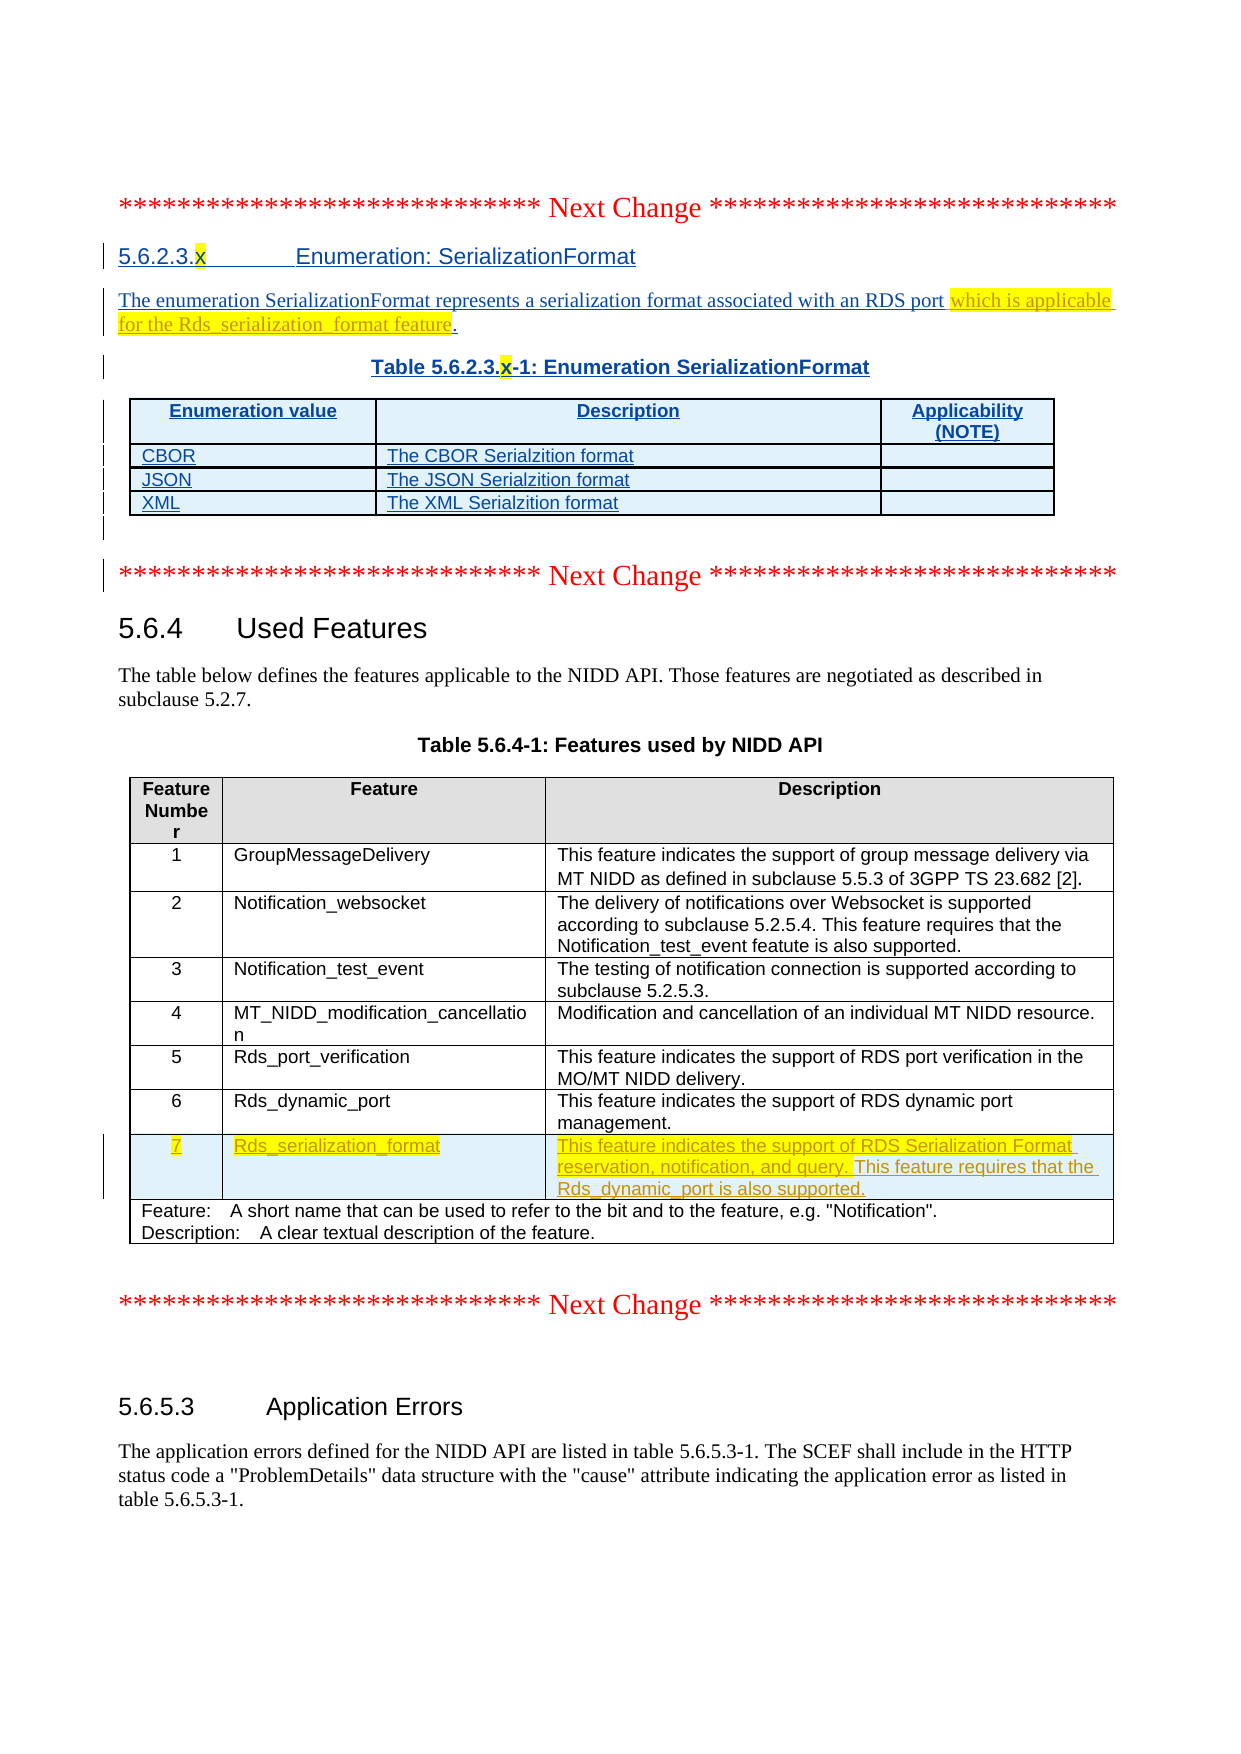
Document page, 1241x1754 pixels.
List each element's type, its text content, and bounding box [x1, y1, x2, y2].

table_cell Notification_websocket [223, 892, 545, 957]
text ***************************** Next Change **************************** [118, 1287, 1122, 1321]
table_cell 6 [131, 1090, 222, 1133]
text The application errors defined for the NIDD API are listed in table 5.6.5.3-1. The SCEF shall include in the HTTP status code a "ProblemDetails" data structure with the "cause" attribute indicating the application error as listed in table 5.6.5.3-1. [118, 1439, 1122, 1511]
table_cell Modification and cancellation of an individual MT NIDD resource. [546, 1002, 1113, 1045]
table_header Feature Number [131, 778, 222, 843]
table_cell GroupMessageDelivery [223, 844, 545, 891]
table_cell Feature: A short name that can be used to refer to the bit and to the feature, e.g. "Notification". Description: A clear textual description of the feature. [131, 1200, 1113, 1243]
table_cell 5 [131, 1046, 222, 1089]
table_cell 2 [131, 892, 222, 957]
subtitle 5.6.5.3 Application Errors [118, 1392, 1122, 1421]
table_cell The delivery of notifications over Websocket is supported according to subclause 5.2.5.4. This feature requires that the Notification_test_event featute is also supported. [546, 892, 1113, 957]
table_cell This feature indicates the support of group message delivery via MT NIDD as defined in subclause 5.5.3 of 3GPP TS 23.682 [2]. [546, 844, 1113, 891]
table_cell MT_NIDD_modification_cancellation [223, 1002, 545, 1045]
table_header Description [546, 778, 1113, 843]
text The table below defines the features applicable to the NIDD API. Those features are negotiated as described in subclause 5.2.7. [118, 663, 1122, 711]
table_cell This feature indicates the support of RDS dynamic port management. [546, 1090, 1113, 1133]
table_cell The testing of notification connection is supported according to subclause 5.2.5.3. [546, 958, 1113, 1001]
table_cell This feature indicates the support of RDS port verification in the MO/MT NIDD delivery. [546, 1046, 1113, 1089]
table_cell 4 [131, 1002, 222, 1045]
table_cell Notification_test_event [223, 958, 545, 1001]
subtitle 5.6.4 Used Features [118, 611, 1122, 644]
table_header Feature [223, 778, 545, 843]
table_cell 3 [131, 958, 222, 1001]
table_cell Rds_port_verification [223, 1046, 545, 1089]
text ***************************** Next Change **************************** [118, 191, 1122, 224]
text Table 5.6.4-1: Features used by NIDD API [118, 730, 1122, 758]
text ***************************** Next Change **************************** [118, 558, 1122, 592]
table_cell 1 [131, 844, 222, 891]
table_cell Rds_dynamic_port [223, 1090, 545, 1133]
